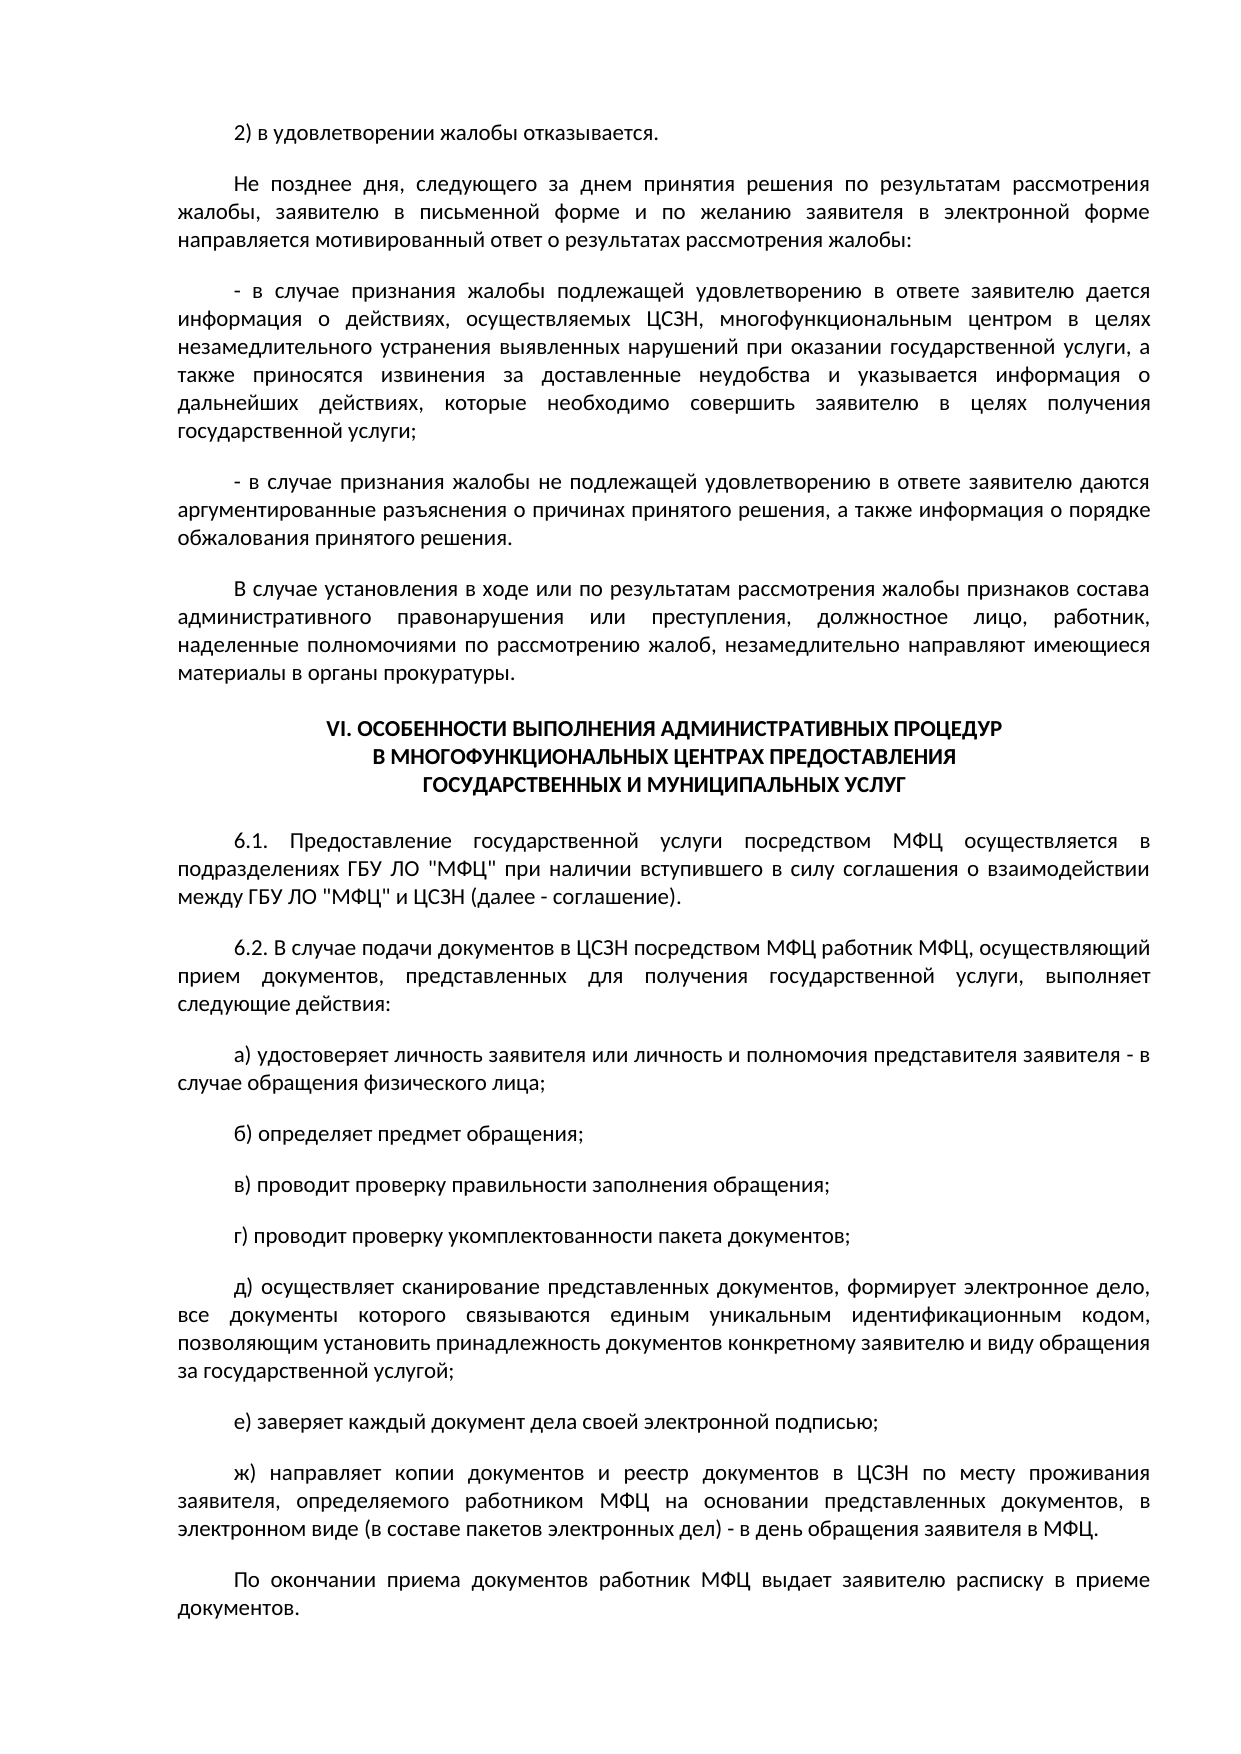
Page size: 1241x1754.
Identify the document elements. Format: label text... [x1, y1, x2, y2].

text - в случае признания жалобы подлежащей удовлетворению в ответе заявителю дается информация о действиях, осуществляемых ЦСЗН, многофункциональным центром в целях незамедлительного устранения выявленных нарушений при оказании государственной услуги, а также приносятся извинения за доставленные неудобства и указывается информация о дальнейших действиях, которые необходимо совершить заявителю в целях получения государственной услуги; [177, 276, 1152, 444]
title VI. ОСОБЕННОСТИ ВЫПОЛНЕНИЯ АДМИНИСТРАТИВНЫХ ПРОЦЕДУР [177, 714, 1152, 742]
text ж) направляет копии документов и реестр документов в ЦСЗН по месту проживания заявителя, определяемого работником МФЦ на основании представленных документов, в электронном виде (в составе пакетов электронных дел) - в день обращения заявителя в МФЦ. [177, 1458, 1152, 1542]
title В МНОГОФУНКЦИОНАЛЬНЫХ ЦЕНТРАХ ПРЕДОСТАВЛЕНИЯ [177, 742, 1152, 770]
text а) удостоверяет личность заявителя или личность и полномочия представителя заявителя - в случае обращения физического лица; [177, 1040, 1152, 1096]
text г) проводит проверку укомплектованности пакета документов; [177, 1221, 1152, 1249]
title ГОСУДАРСТВЕННЫХ И МУНИЦИПАЛЬНЫХ УСЛУГ [177, 770, 1152, 798]
text б) определяет предмет обращения; [177, 1119, 1152, 1147]
text в) проводит проверку правильности заполнения обращения; [177, 1170, 1152, 1198]
text В случае установления в ходе или по результатам рассмотрения жалобы признаков состава административного правонарушения или преступления, должностное лицо, работник, наделенные полномочиями по рассмотрению жалоб, незамедлительно направляют имеющиеся материалы в органы прокуратуры. [177, 574, 1152, 686]
text 6.2. В случае подачи документов в ЦСЗН посредством МФЦ работник МФЦ, осуществляющий прием документов, представленных для получения государственной услуги, выполняет следующие действия: [177, 933, 1152, 1017]
text По окончании приема документов работник МФЦ выдает заявителю расписку в приеме документов. [177, 1565, 1152, 1621]
text - в случае признания жалобы не подлежащей удовлетворению в ответе заявителю даются аргументированные разъяснения о причинах принятого решения, а также информация о порядке обжалования принятого решения. [177, 467, 1152, 551]
text е) заверяет каждый документ дела своей электронной подписью; [177, 1407, 1152, 1435]
text д) осуществляет сканирование представленных документов, формирует электронное дело, все документы которого связываются единым уникальным идентификационным кодом, позволяющим установить принадлежность документов конкретному заявителю и виду обращения за государственной услугой; [177, 1272, 1152, 1384]
text 6.1. Предоставление государственной услуги посредством МФЦ осуществляется в подразделениях ГБУ ЛО "МФЦ" при наличии вступившего в силу соглашения о взаимодействии между ГБУ ЛО "МФЦ" и ЦСЗН (далее - соглашение). [177, 826, 1152, 910]
text Не позднее дня, следующего за днем принятия решения по результатам рассмотрения жалобы, заявителю в письменной форме и по желанию заявителя в электронной форме направляется мотивированный ответ о результатах рассмотрения жалобы: [177, 169, 1152, 253]
text 2) в удовлетворении жалобы отказывается. [177, 118, 1152, 146]
